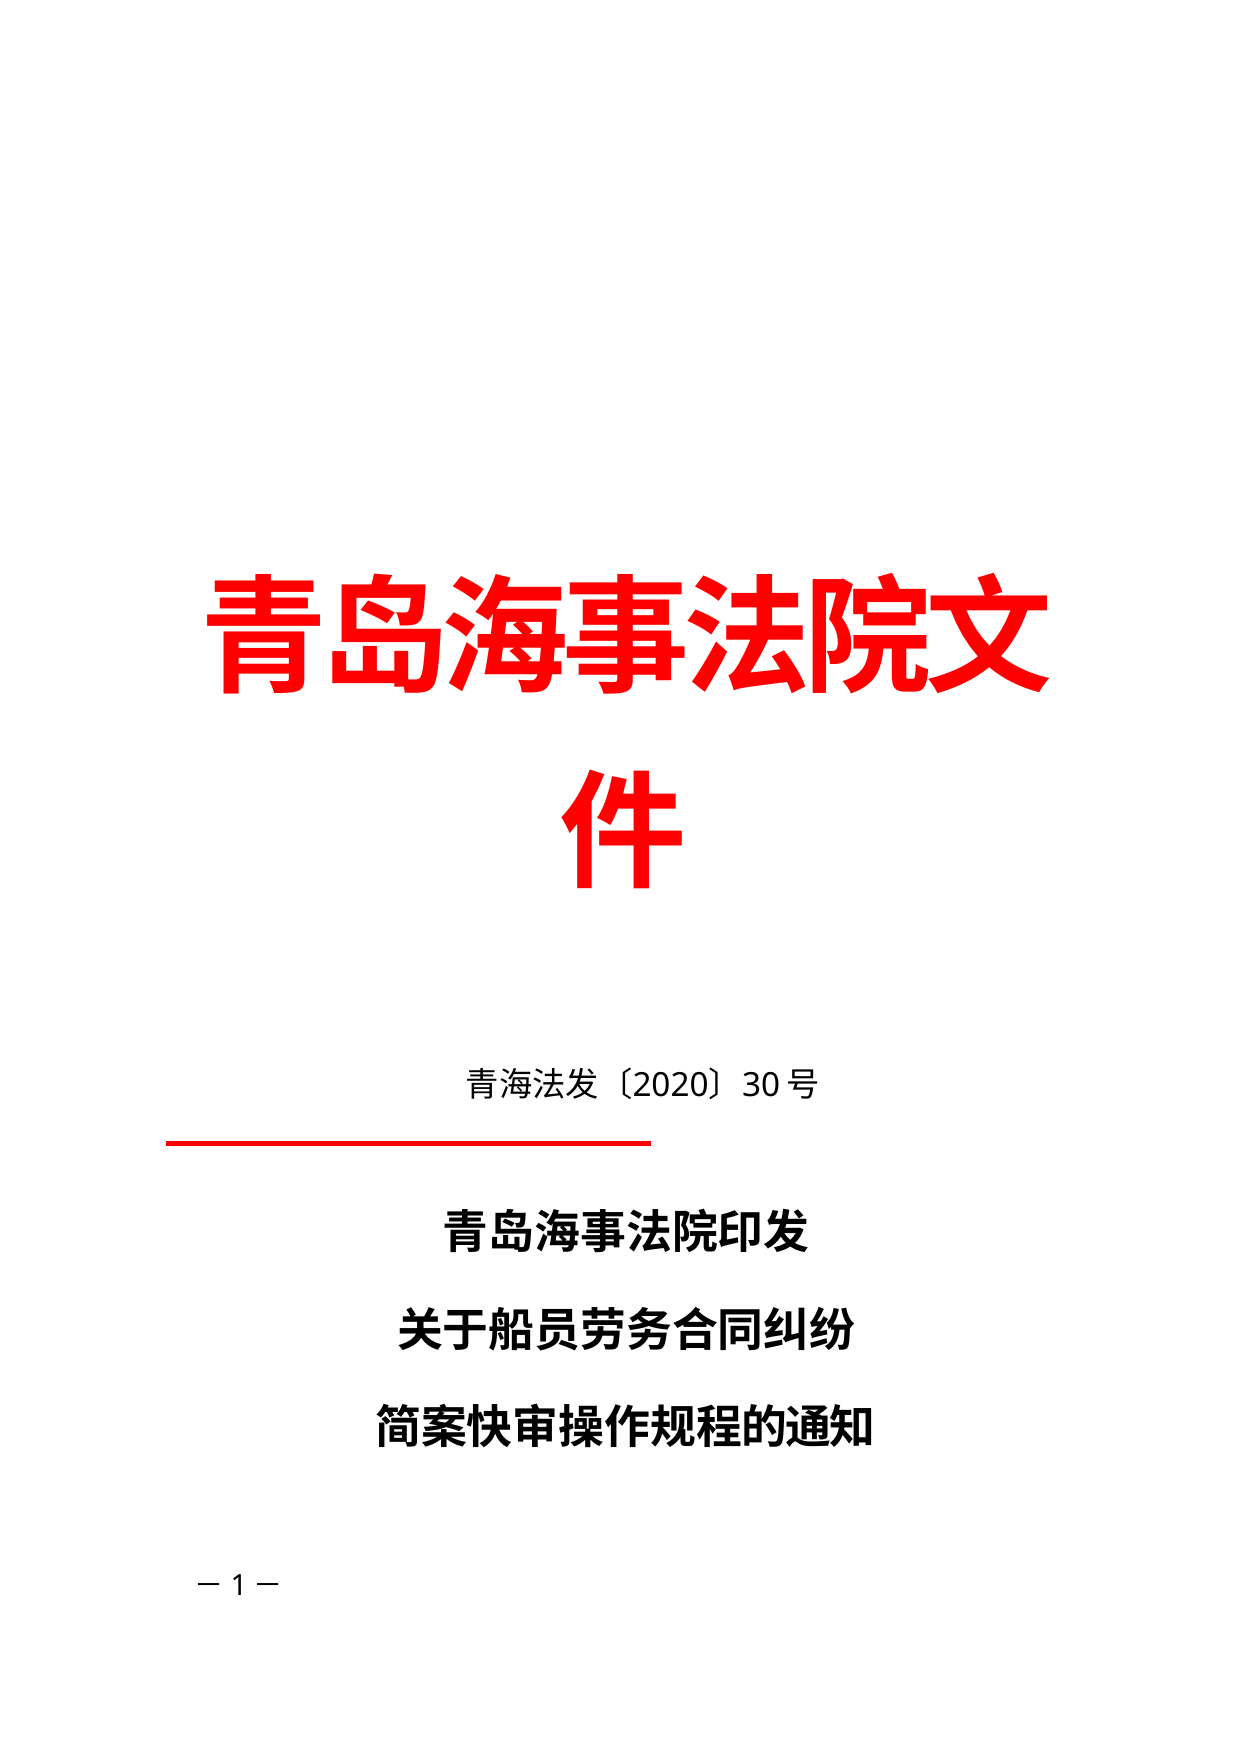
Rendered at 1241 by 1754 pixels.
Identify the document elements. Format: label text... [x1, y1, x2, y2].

text 青岛海事法院印发 [165, 1180, 1087, 1277]
text 关于船员劳务合同纠纷 [165, 1277, 1087, 1375]
text 简案快审操作规程的通知 [165, 1375, 1087, 1472]
text 青岛海事法院文件 [165, 530, 1087, 920]
text 青海法发〔2020〕30号 [165, 1050, 1087, 1115]
